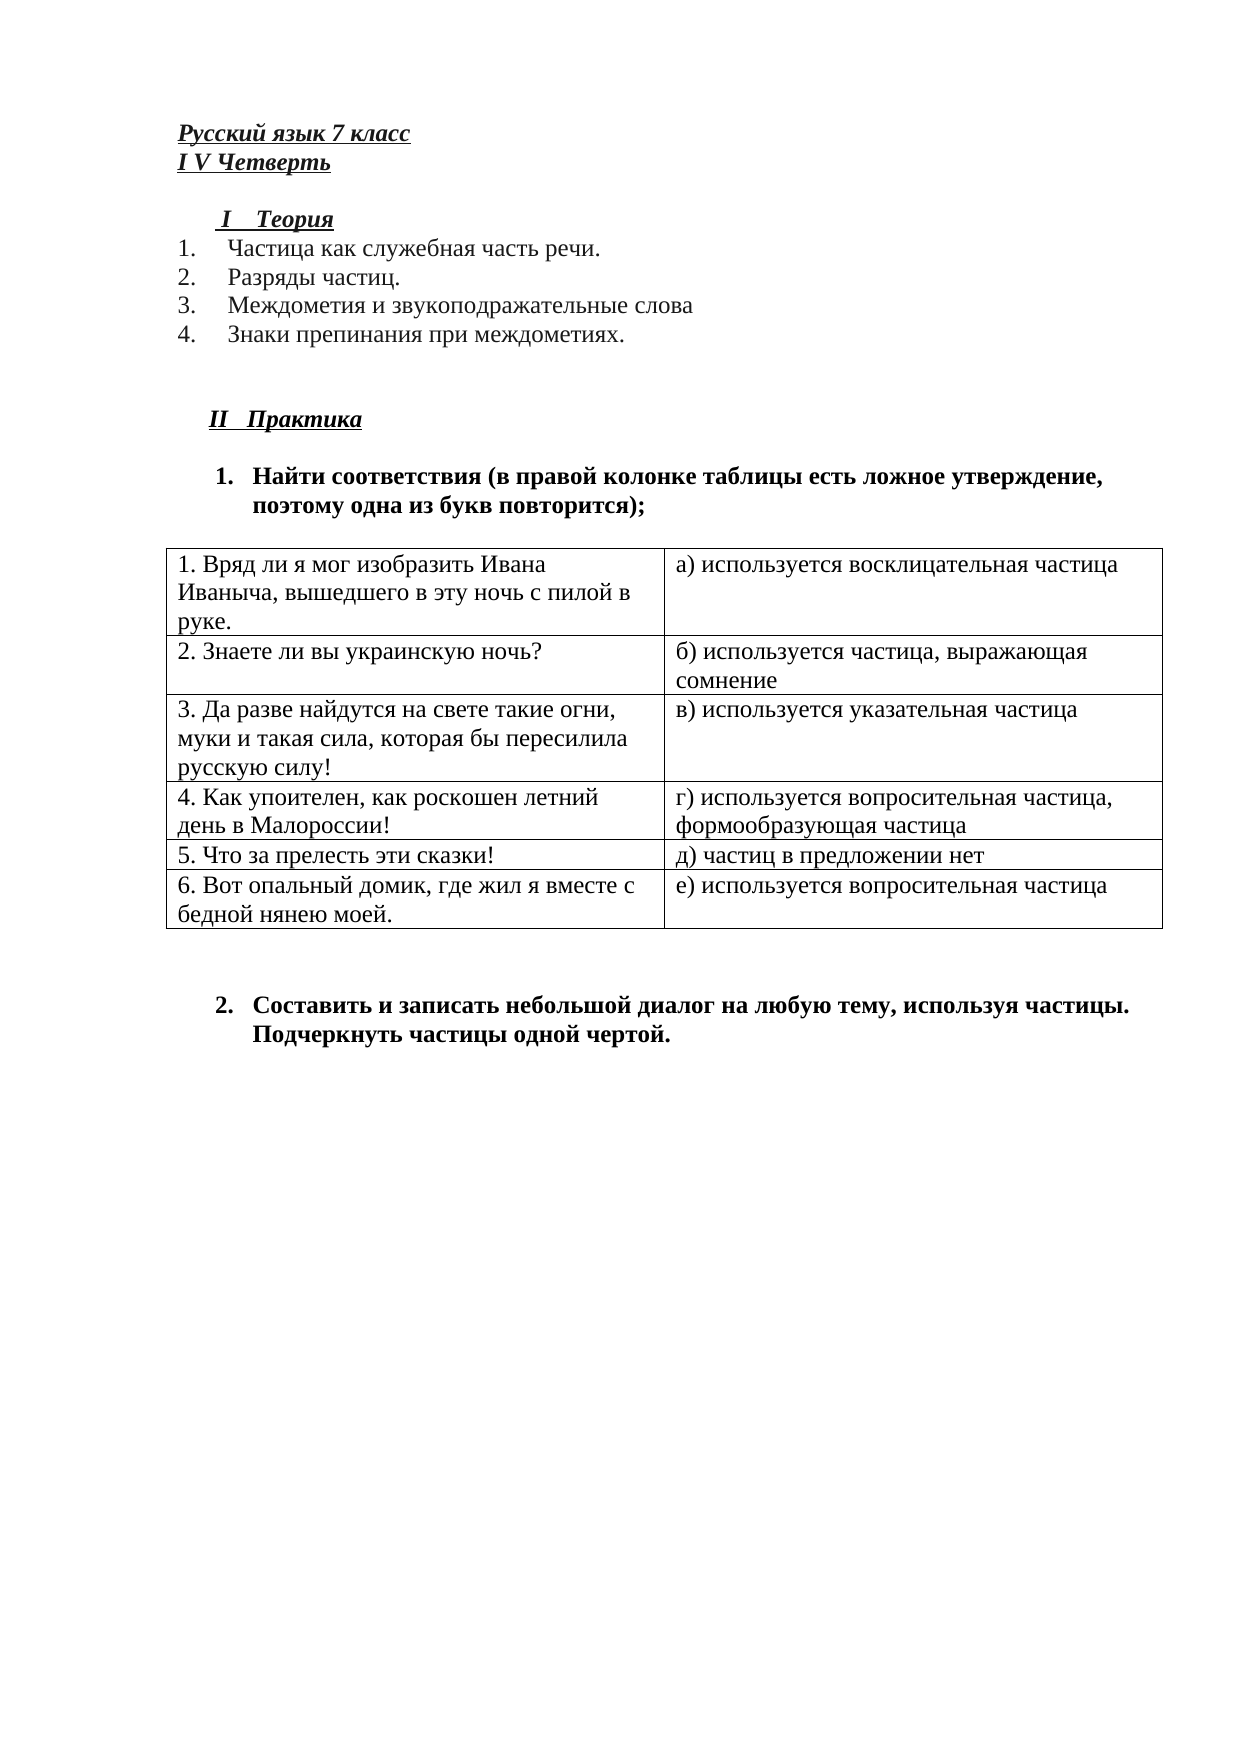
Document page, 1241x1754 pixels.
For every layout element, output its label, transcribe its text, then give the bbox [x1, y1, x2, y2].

table_header а) используется восклицательная частица [665, 549, 1162, 635]
table_cell д) частиц в предложении нет [665, 840, 1162, 869]
table_cell е) используется вопросительная частица [665, 870, 1162, 928]
table_cell 4. Как упоителен, как роскошен летний день в Малороссии! [167, 782, 664, 839]
text I Теория [177, 204, 1152, 233]
table_header 1. Вряд ли я мог изобразить Ивана Иваныча, вышедшего в эту ночь с пилой в руке. [167, 549, 664, 635]
table_cell в) используется указательная частица [665, 695, 1162, 781]
text 1. Частица как служебная часть речи. [177, 233, 1152, 262]
table_cell 2. Знаете ли вы украинскую ночь? [167, 636, 664, 693]
text 3. Междометия и звукоподражательные слова [177, 291, 1152, 319]
text 4. Знаки препинания при междометиях. [177, 319, 1152, 348]
text 2. Разряды частиц. [177, 262, 1152, 291]
text Русский язык 7 класс [177, 118, 1152, 147]
table_cell 6. Вот опальный домик, где жил я вместе с бедной нянею моей. [167, 870, 664, 928]
table_cell 3. Да разве найдутся на свете такие огни, муки и такая сила, которая бы пересилила русскую силу! [167, 695, 664, 781]
table_cell г) используется вопросительная частица, формообразующая частица [665, 782, 1162, 839]
text I V Четверть [177, 147, 1152, 176]
table_cell 5. Что за прелесть эти сказки! [167, 840, 664, 869]
table_cell б) используется частица, выражающая сомнение [665, 636, 1162, 693]
text II Практика [177, 404, 1152, 433]
list Составить и записать небольшой диалог на любую тему, используя частицы. Подчеркнуть частицы одной чертой. [215, 991, 1152, 1048]
list Найти соответствия (в правой колонке таблицы есть ложное утверждение, поэтому одна из букв повторится); [215, 461, 1152, 519]
